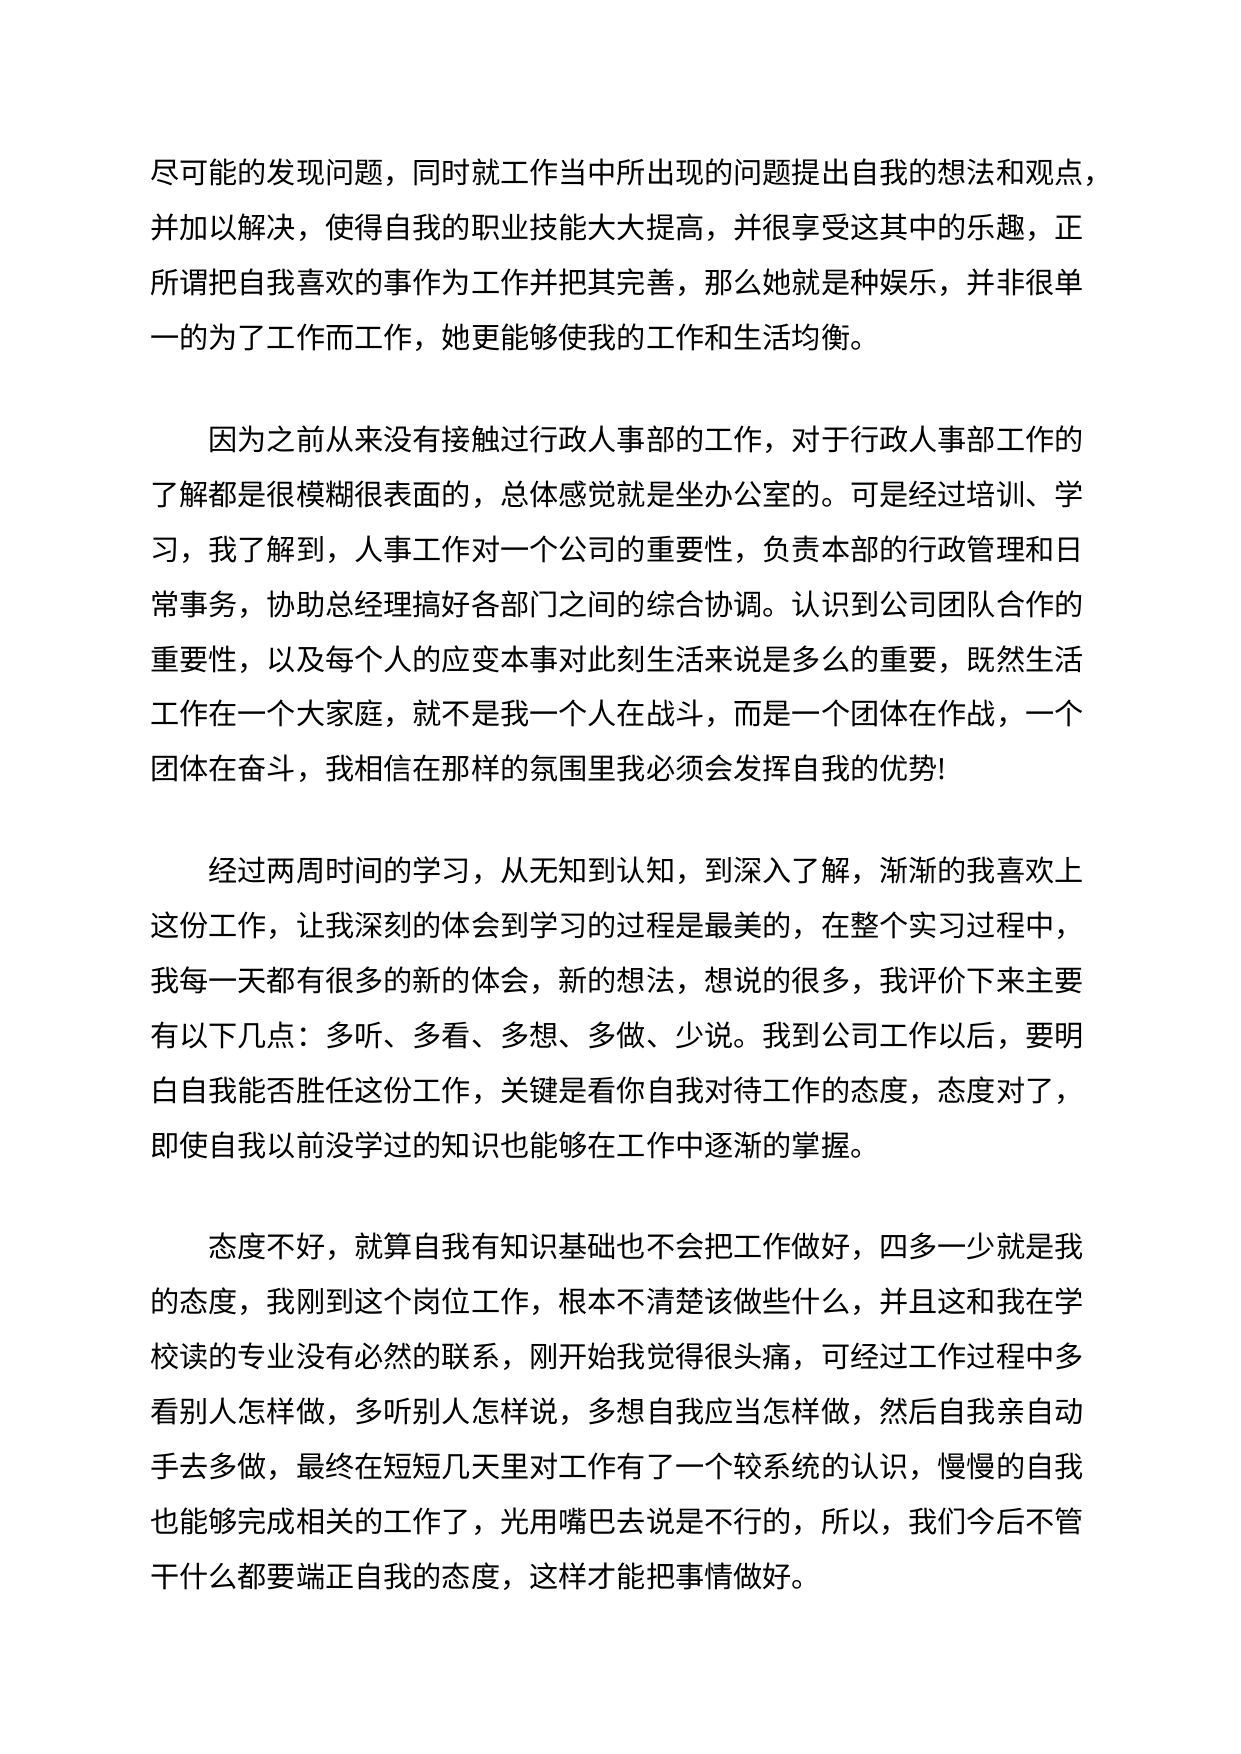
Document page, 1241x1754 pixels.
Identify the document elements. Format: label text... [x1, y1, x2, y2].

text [150, 150, 1090, 357]
text 态度不好，就算自我有知识基础也不会把工作做好，四多一少就是我的态度，我刚到这个岗位工作，根本不清楚该做些什么，并且这和我在学校读的专业没有必然的联系，刚开始我觉得很头痛，可经过工作过程中多看别人怎样做，多听别人怎样说，多想自我应当怎样做，然后自我亲自动手去多做，最终在短短几天里对工作有了一个较系统的认识，慢慢的自我也能够完成相关的工作了，光用嘴巴去说是不行的，所以，我们今后不管干什么都要端正自我的态度，这样才能把事情做好。 [150, 1224, 1090, 1596]
text 经过两周时间的学习，从无知到认知，到深入了解，渐渐的我喜欢上这份工作，让我深刻的体会到学习的过程是最美的，在整个实习过程中，我每一天都有很多的新的体会，新的想法，想说的很多，我评价下来主要有以下几点：多听、多看、多想、多做、少说。我到公司工作以后，要明白自我能否胜任这份工作，关键是看你自我对待工作的态度，态度对了，即使自我以前没学过的知识也能够在工作中逐渐的掌握。 [150, 848, 1090, 1164]
text 因为之前从来没有接触过行政人事部的工作，对于行政人事部工作的了解都是很模糊很表面的，总体感觉就是坐办公室的。可是经过培训、学习，我了解到，人事工作对一个公司的重要性，负责本部的行政管理和日常事务，协助总经理搞好各部门之间的综合协调。认识到公司团队合作的重要性，以及每个人的应变本事对此刻生活来说是多么的重要，既然生活工作在一个大家庭，就不是我一个人在战斗，而是一个团体在作战，一个团体在奋斗，我相信在那样的氛围里我必须会发挥自我的优势! [150, 416, 1090, 788]
